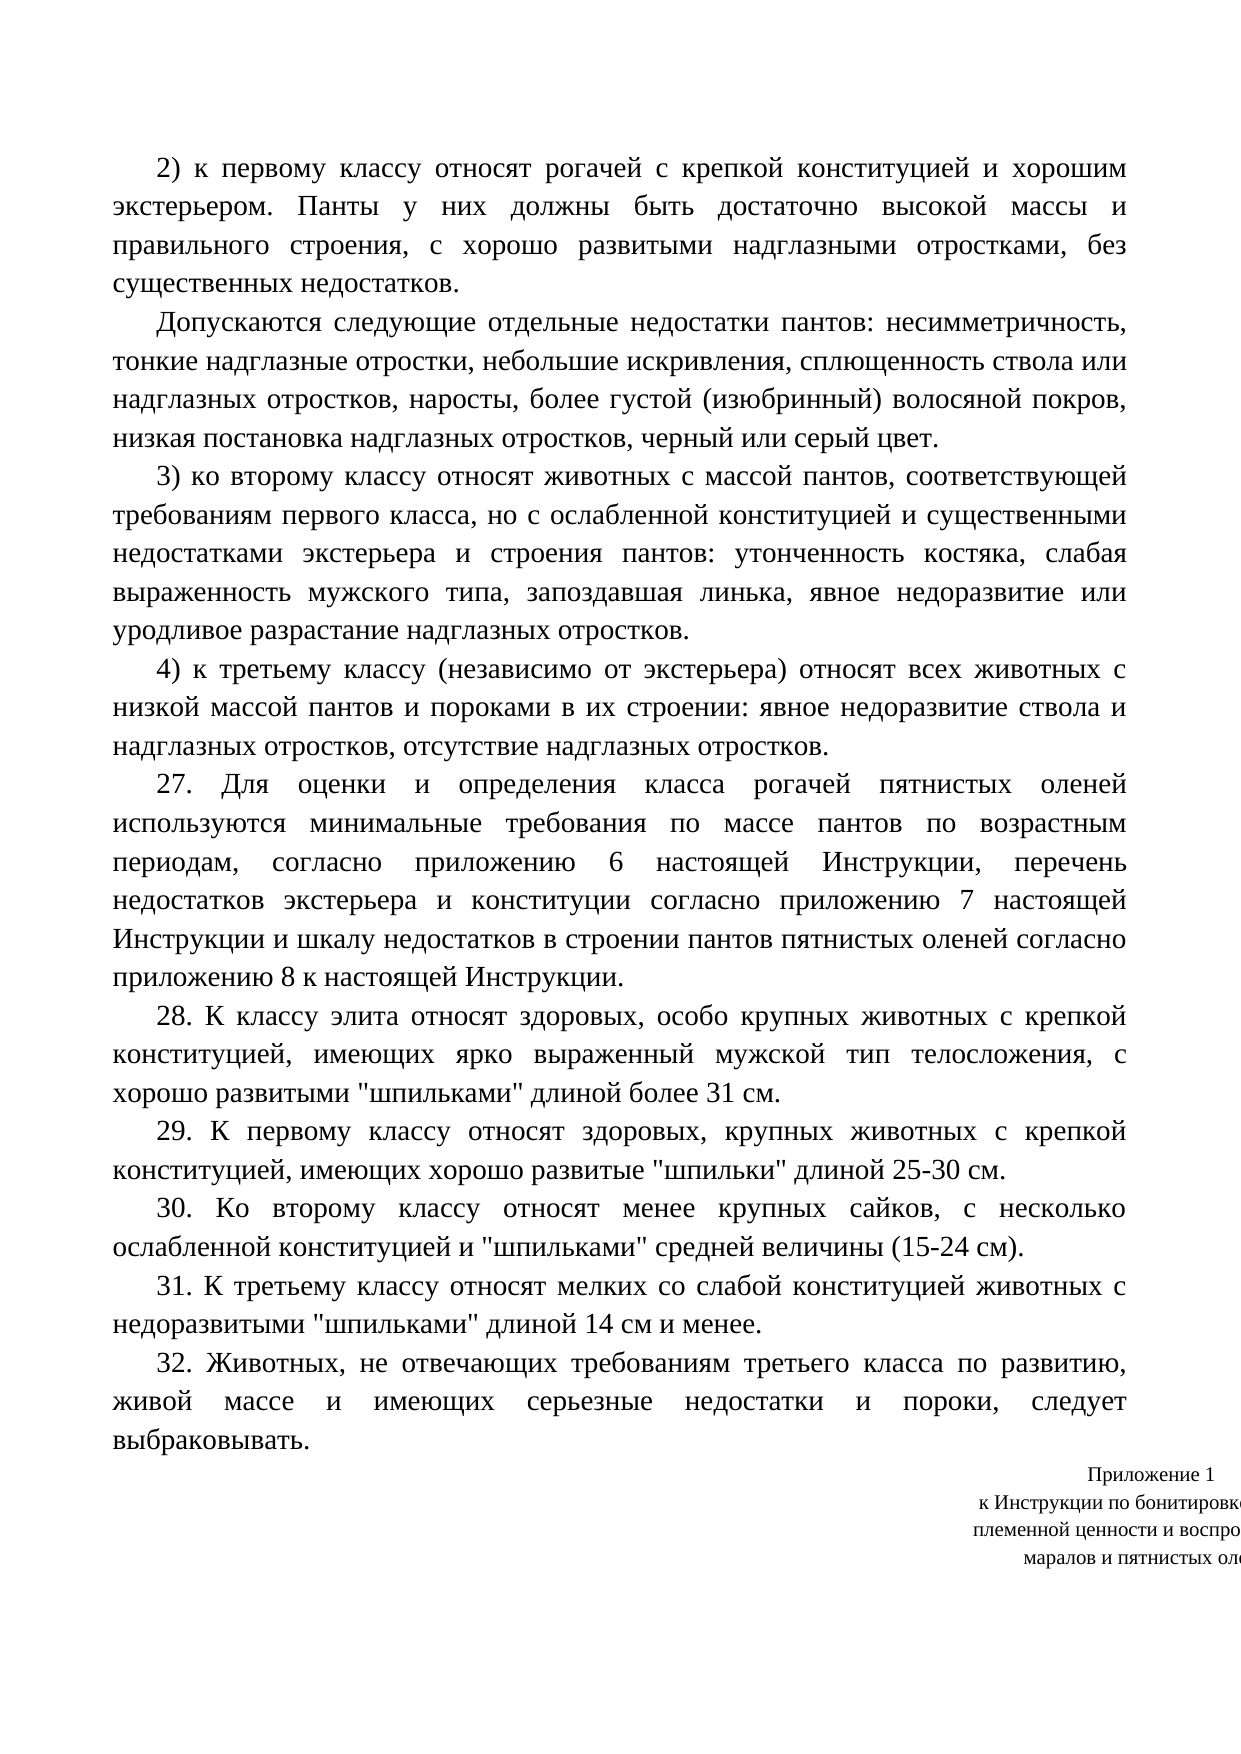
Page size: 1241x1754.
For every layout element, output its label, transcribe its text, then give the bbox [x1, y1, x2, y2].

text 28. К классу элита относят здоровых, особо крупных животных с крепкой конституцией, имеющих ярко выраженный мужской тип телосложения, с хорошо развитыми "шпильками" длиной более 31 см. [112, 998, 1128, 1108]
text 32. Животных, не отвечающих требованиям третьего класса по развитию, живой массе и имеющих серьезные недостатки и пороки, следует выбраковывать. [112, 1345, 1128, 1455]
text Допускаются следующие отдельные недостатки пантов: несимметричность, тонкие надглазные отростки, небольшие искривления, сплющенность ствола или надглазных отростков, наросты, более густой (изюбринный) волосяной покров, низкая постановка надглазных отростков, черный или серый цвет. [112, 304, 1128, 453]
text 4) к третьему классу (независимо от экстерьера) относят всех животных с низкой массой пантов и пороками в их строении: явное недоразвитие ствола и надглазных отростков, отсутствие надглазных отростков. [112, 651, 1128, 762]
text 2) к первому классу относят рогачей с крепкой конституцией и хорошим экстерьером. Панты у них должны быть достаточно высокой массы и правильного строения, с хорошо развитыми надглазными отростками, без существенных недостатков. [112, 150, 1128, 299]
text 27. Для оценки и определения класса рогачей пятнистых оленей используются минимальные требования по массе пантов по возрастным периодам, согласно приложению 6 настоящей Инструкции, перечень недостатков экстерьера и конституции согласно приложению 7 настоящей Инструкции и шкалу недостатков в строении пантов пятнистых оленей согласно приложению 8 к настоящей Инструкции. [112, 767, 1128, 993]
text 3) ко второму классу относят животных с массой пантов, соответствующей требованиям первого класса, но с ослабленной конституцией и существенными недостатками экстерьера и строения пантов: утонченность костяка, слабая выраженность мужского типа, запоздавшая линька, явное недоразвитие или уродливое разрастание надглазных отростков. [112, 458, 1128, 646]
text 30. Ко второму классу относят менее крупных сайков, с несколько ослабленной конституцией и "шпильками" средней величины (15-24 см). [112, 1191, 1128, 1263]
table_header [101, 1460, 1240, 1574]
text 29. К первому классу относят здоровых, крупных животных с крепкой конституцией, имеющих хорошо развитые "шпильки" длиной 25-30 см. [112, 1113, 1128, 1186]
text 31. К третьему классу относят мелких со слабой конституцией животных с недоразвитыми "шпильками" длиной 14 см и менее. [112, 1268, 1128, 1340]
